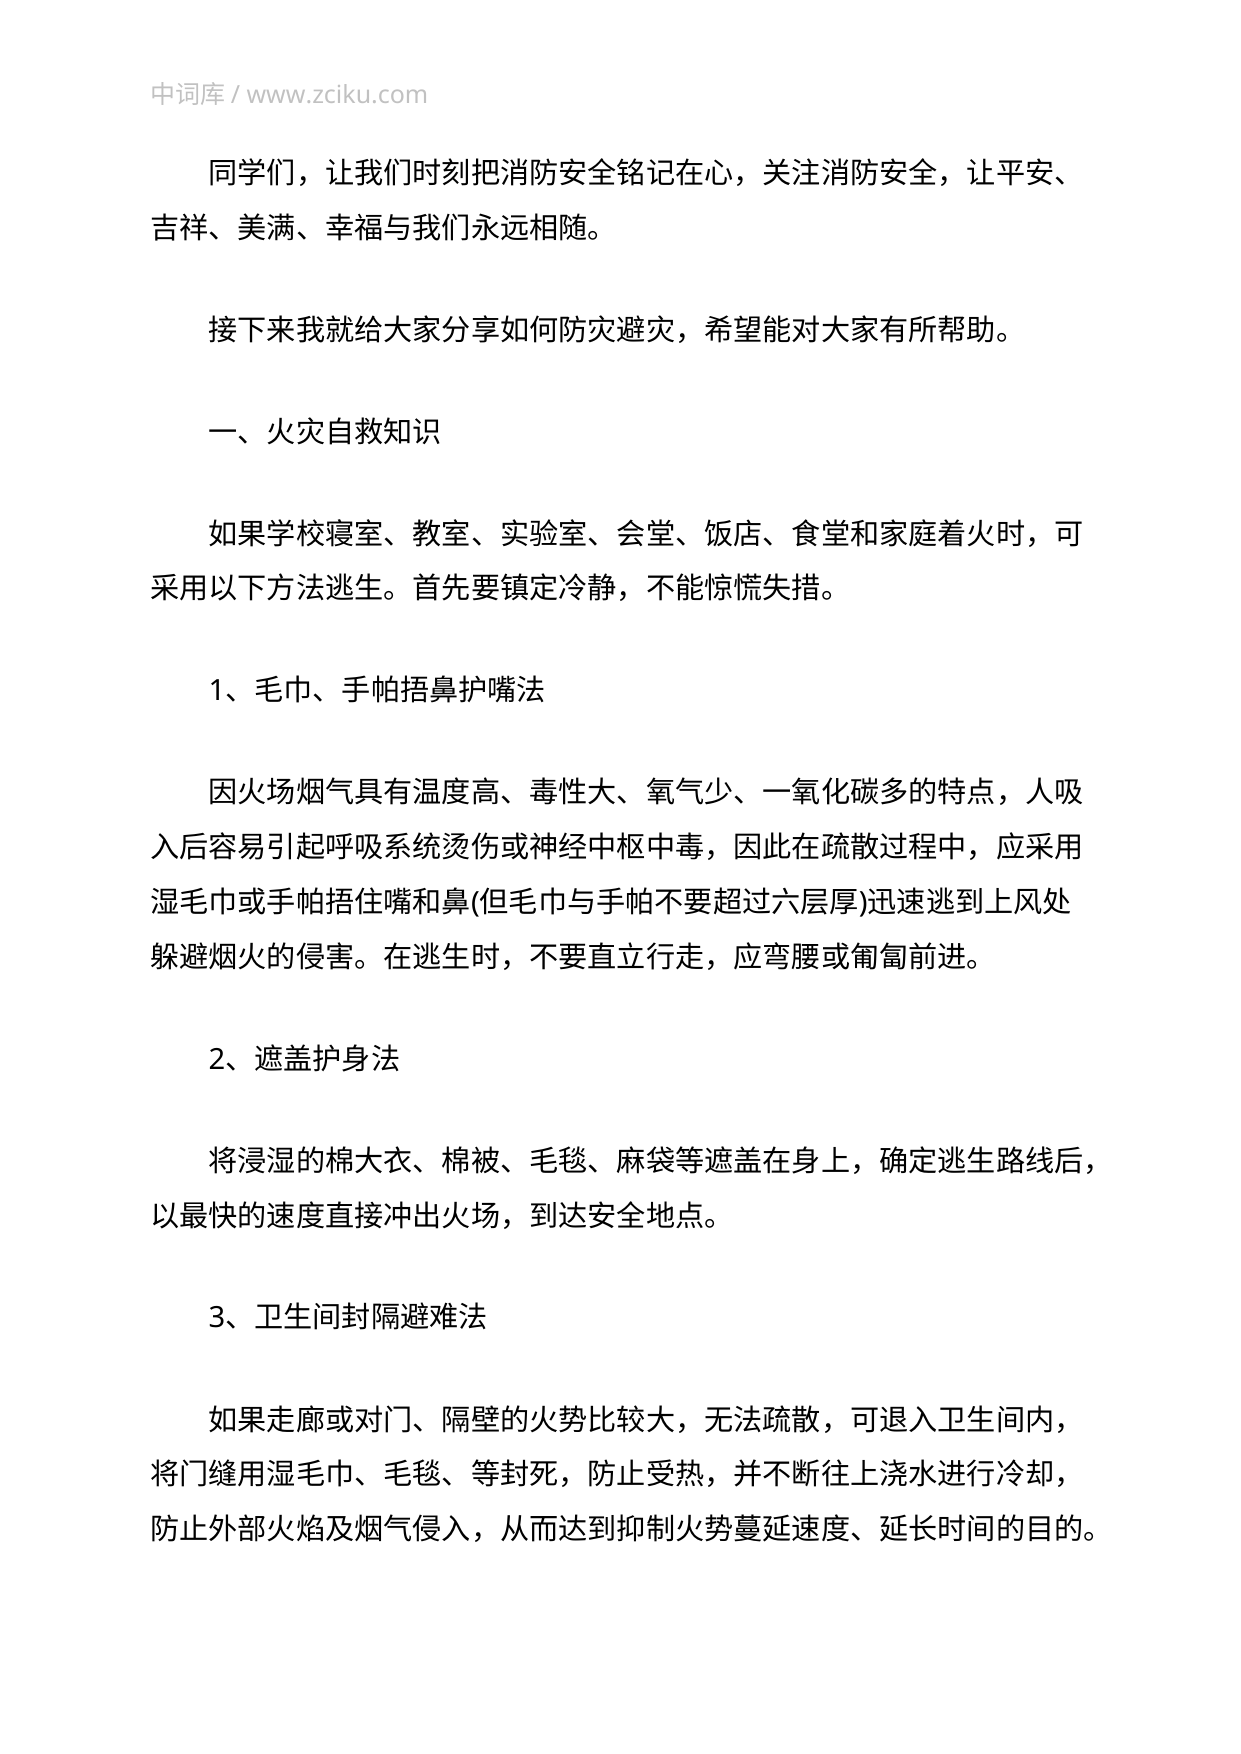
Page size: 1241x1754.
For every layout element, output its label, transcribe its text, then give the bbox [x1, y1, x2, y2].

text 同学们，让我们时刻把消防安全铭记在心，关注消防安全，让平安、吉祥、美满、幸福与我们永远相随。 [150, 150, 1090, 247]
text 接下来我就给大家分享如何防灾避灾，希望能对大家有所帮助。 [150, 307, 1090, 349]
text 3、卫生间封隔避难法 [150, 1294, 1090, 1336]
text 如果走廊或对门、隔壁的火势比较大，无法疏散，可退入卫生间内，将门缝用湿毛巾、毛毯、等封死，防止受热，并不断往上浇水进行冷却，防止外部火焰及烟气侵入，从而达到抑制火势蔓延速度、延长时间的目的。 [150, 1396, 1090, 1548]
text 因火场烟气具有温度高、毒性大、氧气少、一氧化碳多的特点，人吸入后容易引起呼吸系统烫伤或神经中枢中毒，因此在疏散过程中，应采用湿毛巾或手帕捂住嘴和鼻(但毛巾与手帕不要超过六层厚)迅速逃到上风处躲避烟火的侵害。在逃生时，不要直立行走，应弯腰或匍匐前进。 [150, 769, 1090, 976]
text 2、遮盖护身法 [150, 1035, 1090, 1078]
text 如果学校寝室、教室、实验室、会堂、饭店、食堂和家庭着火时，可采用以下方法逃生。首先要镇定冷静，不能惊慌失措。 [150, 510, 1090, 607]
text 一、火灾自救知识 [150, 408, 1090, 451]
text 将浸湿的棉大衣、棉被、毛毯、麻袋等遮盖在身上，确定逃生路线后，以最快的速度直接冲出火场，到达安全地点。 [150, 1137, 1090, 1234]
text 1、毛巾、手帕捂鼻护嘴法 [150, 667, 1090, 709]
